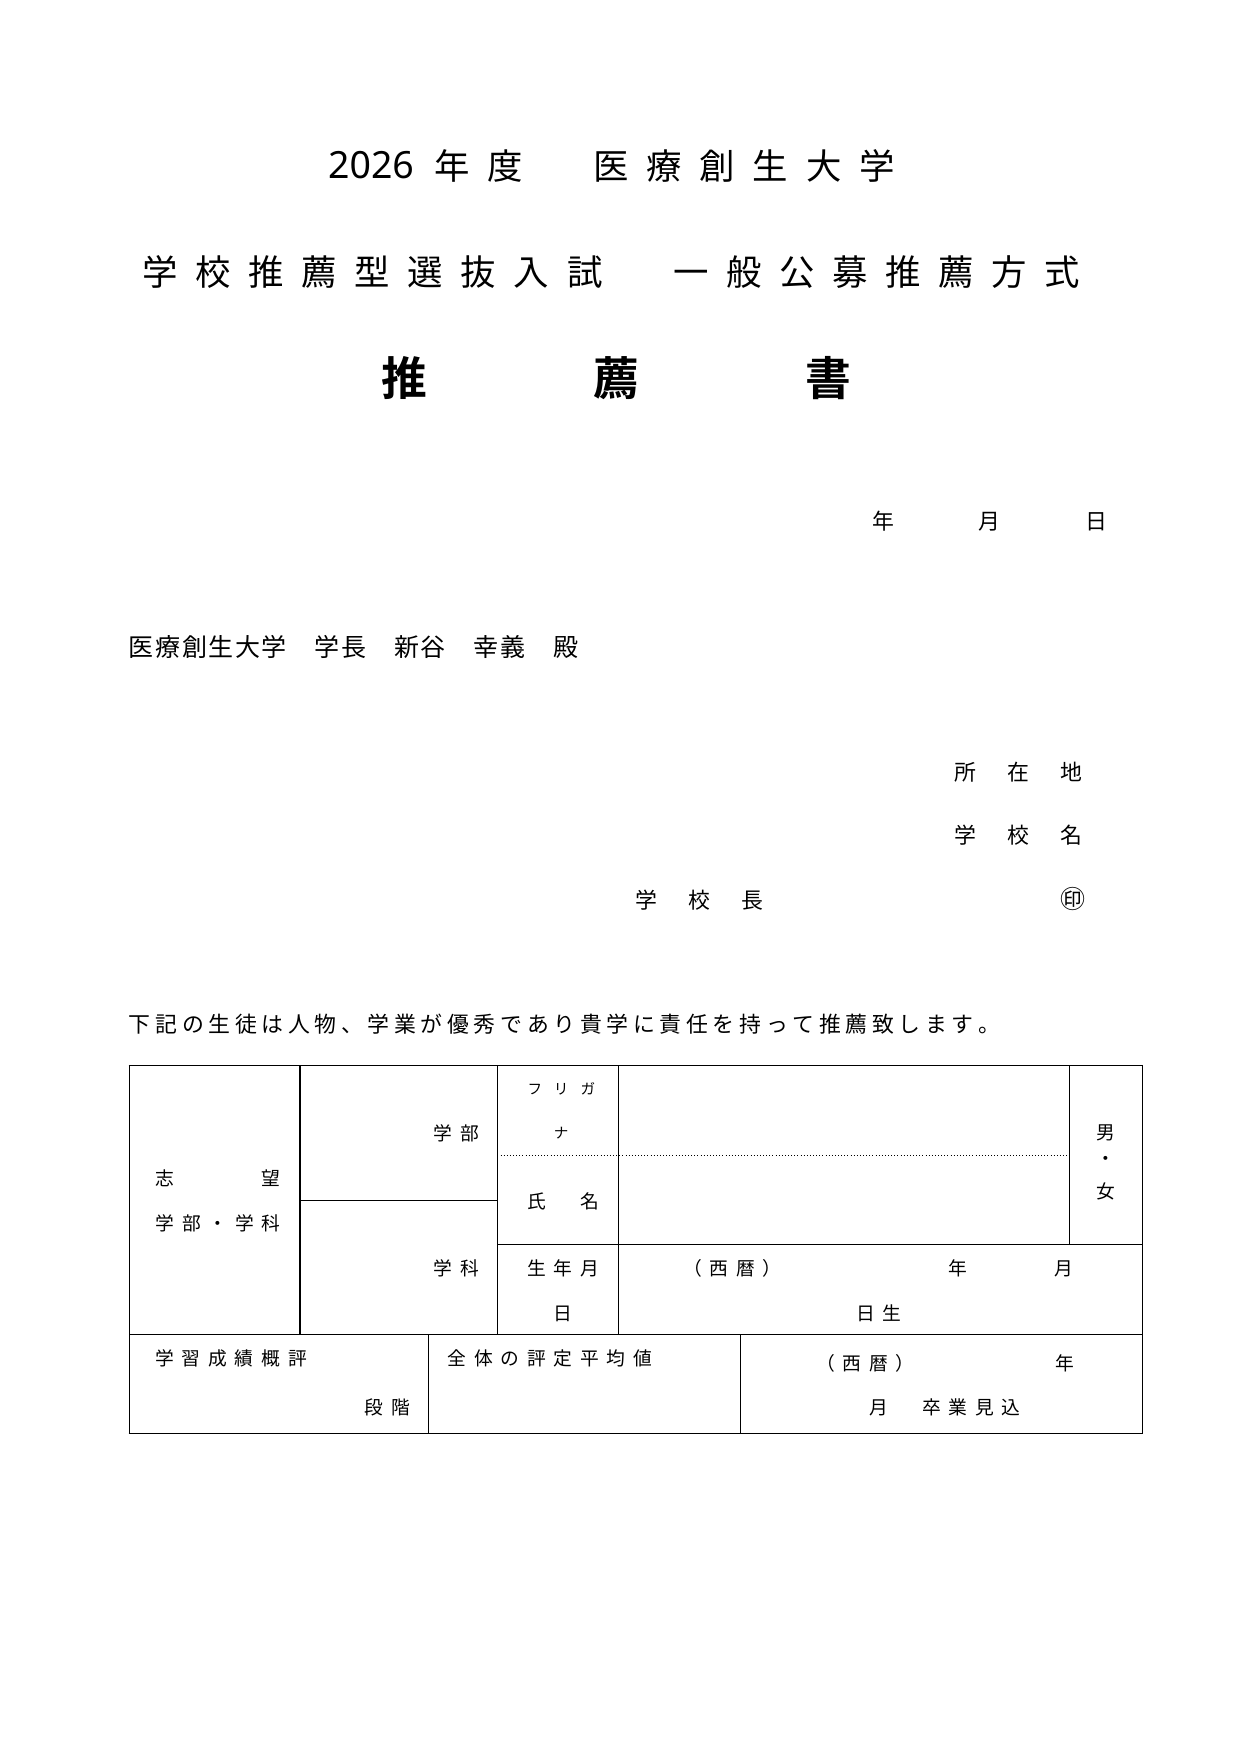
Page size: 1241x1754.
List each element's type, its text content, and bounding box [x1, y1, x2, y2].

text 学 校 名 [129, 812, 1087, 856]
table_cell 学習成績概評 段階 [130, 1335, 428, 1433]
table_cell （西暦） 年 月 日生 [619, 1245, 1142, 1334]
text 学校推薦型選抜入試 一般公募推薦方式 [129, 225, 1111, 314]
table_header 志 望 学部・学科 [130, 1066, 299, 1334]
text 2026年度 医療創生大学 [129, 119, 1111, 208]
text 所 在 地 [129, 748, 1087, 793]
table_cell （西暦） 年 月 卒業見込 [741, 1335, 1142, 1433]
text 医療創生大学 学長 新谷 幸義 殿 [129, 623, 1111, 667]
text 下記の生徒は人物、学業が優秀であり貴学に責任を持って推薦致します。 [129, 1001, 1111, 1046]
table_header フリガナ [498, 1066, 618, 1155]
text 学 校 長 ㊞ [129, 876, 1087, 920]
table_cell 全体の評定平均値 [429, 1335, 740, 1433]
table_header 男・女 [1070, 1066, 1142, 1244]
table_header [619, 1066, 1069, 1155]
table_cell 学科 [301, 1201, 497, 1334]
table_cell 生年月日 [498, 1245, 618, 1334]
text 年 月 日 [129, 498, 1111, 542]
table_header 学部 [301, 1066, 497, 1199]
table_cell 氏 名 [498, 1155, 618, 1244]
text 推 薦 書 [129, 331, 1111, 420]
table_cell [619, 1155, 1069, 1244]
